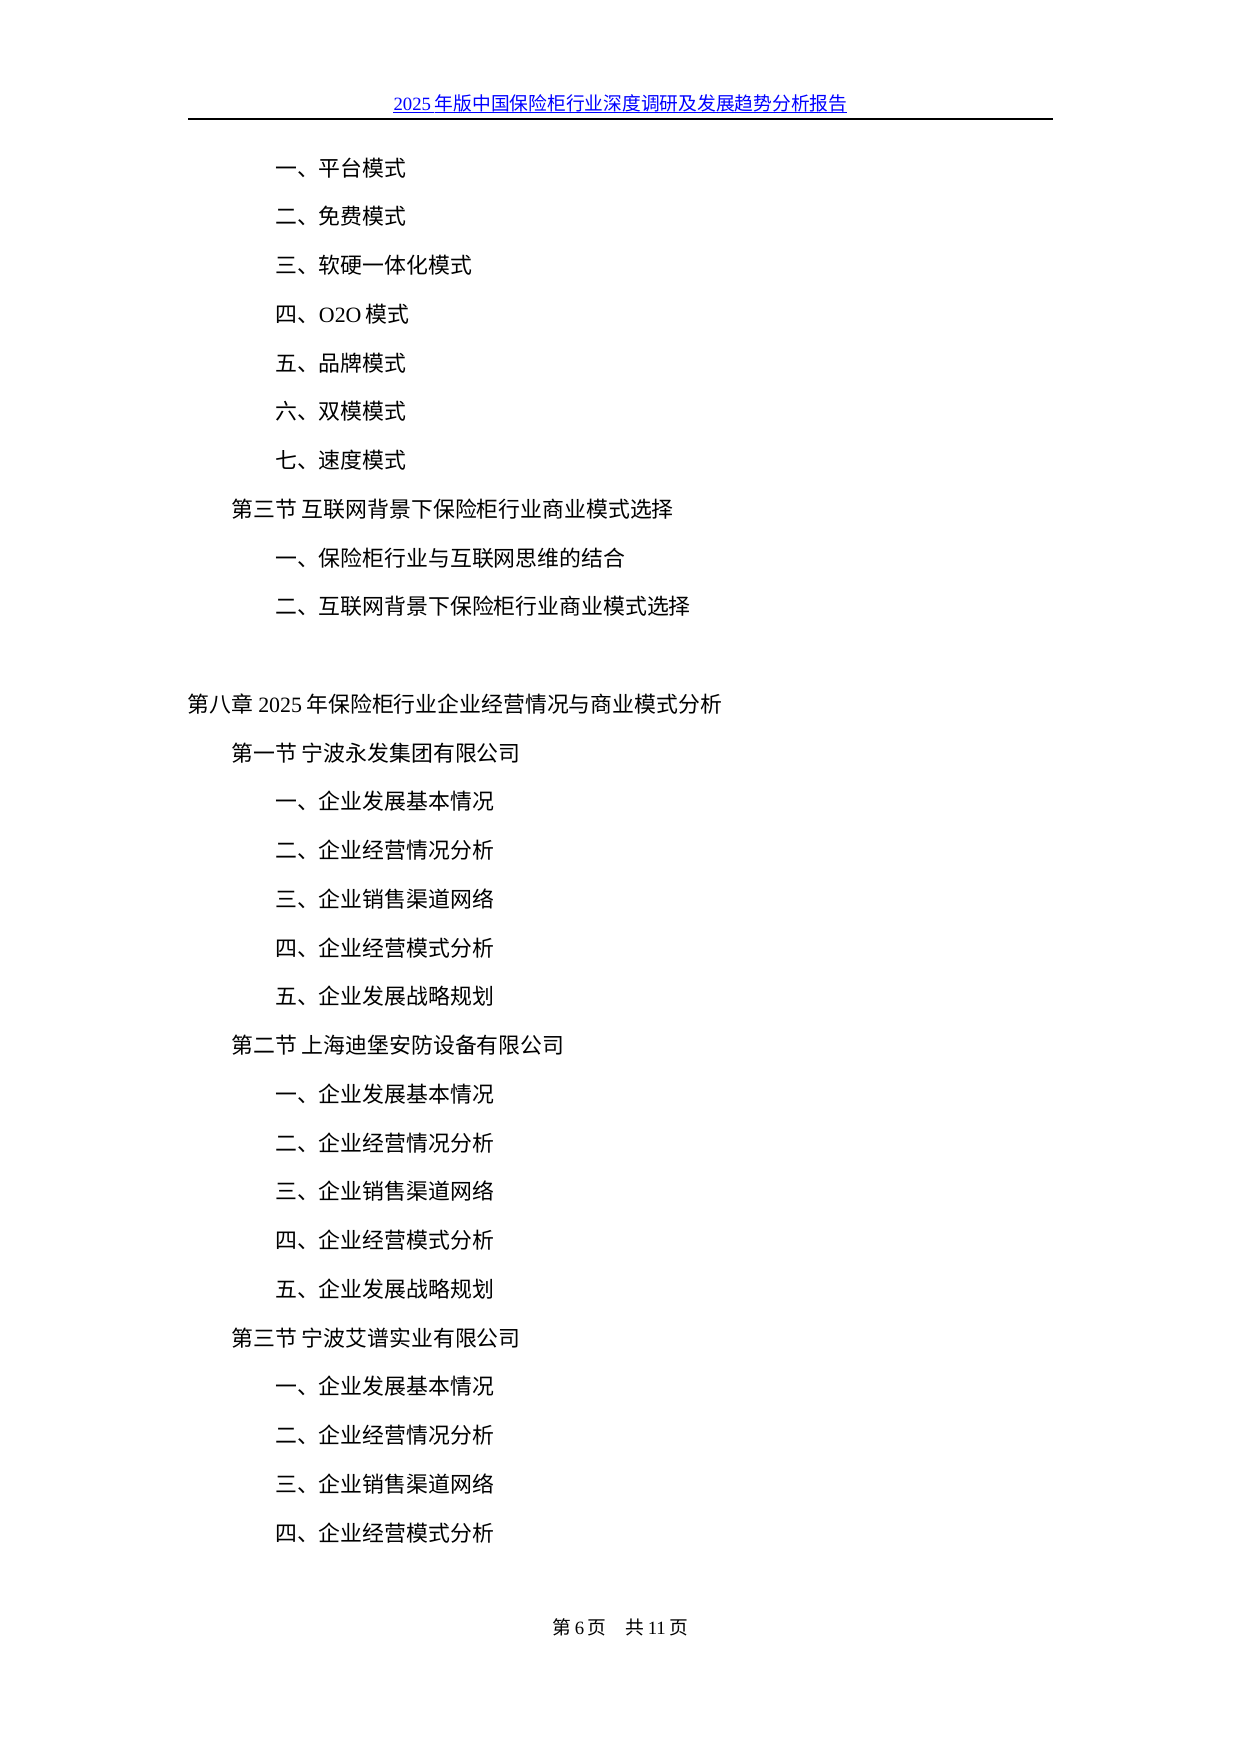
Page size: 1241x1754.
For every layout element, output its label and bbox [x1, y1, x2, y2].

text [187, 150, 1053, 1548]
